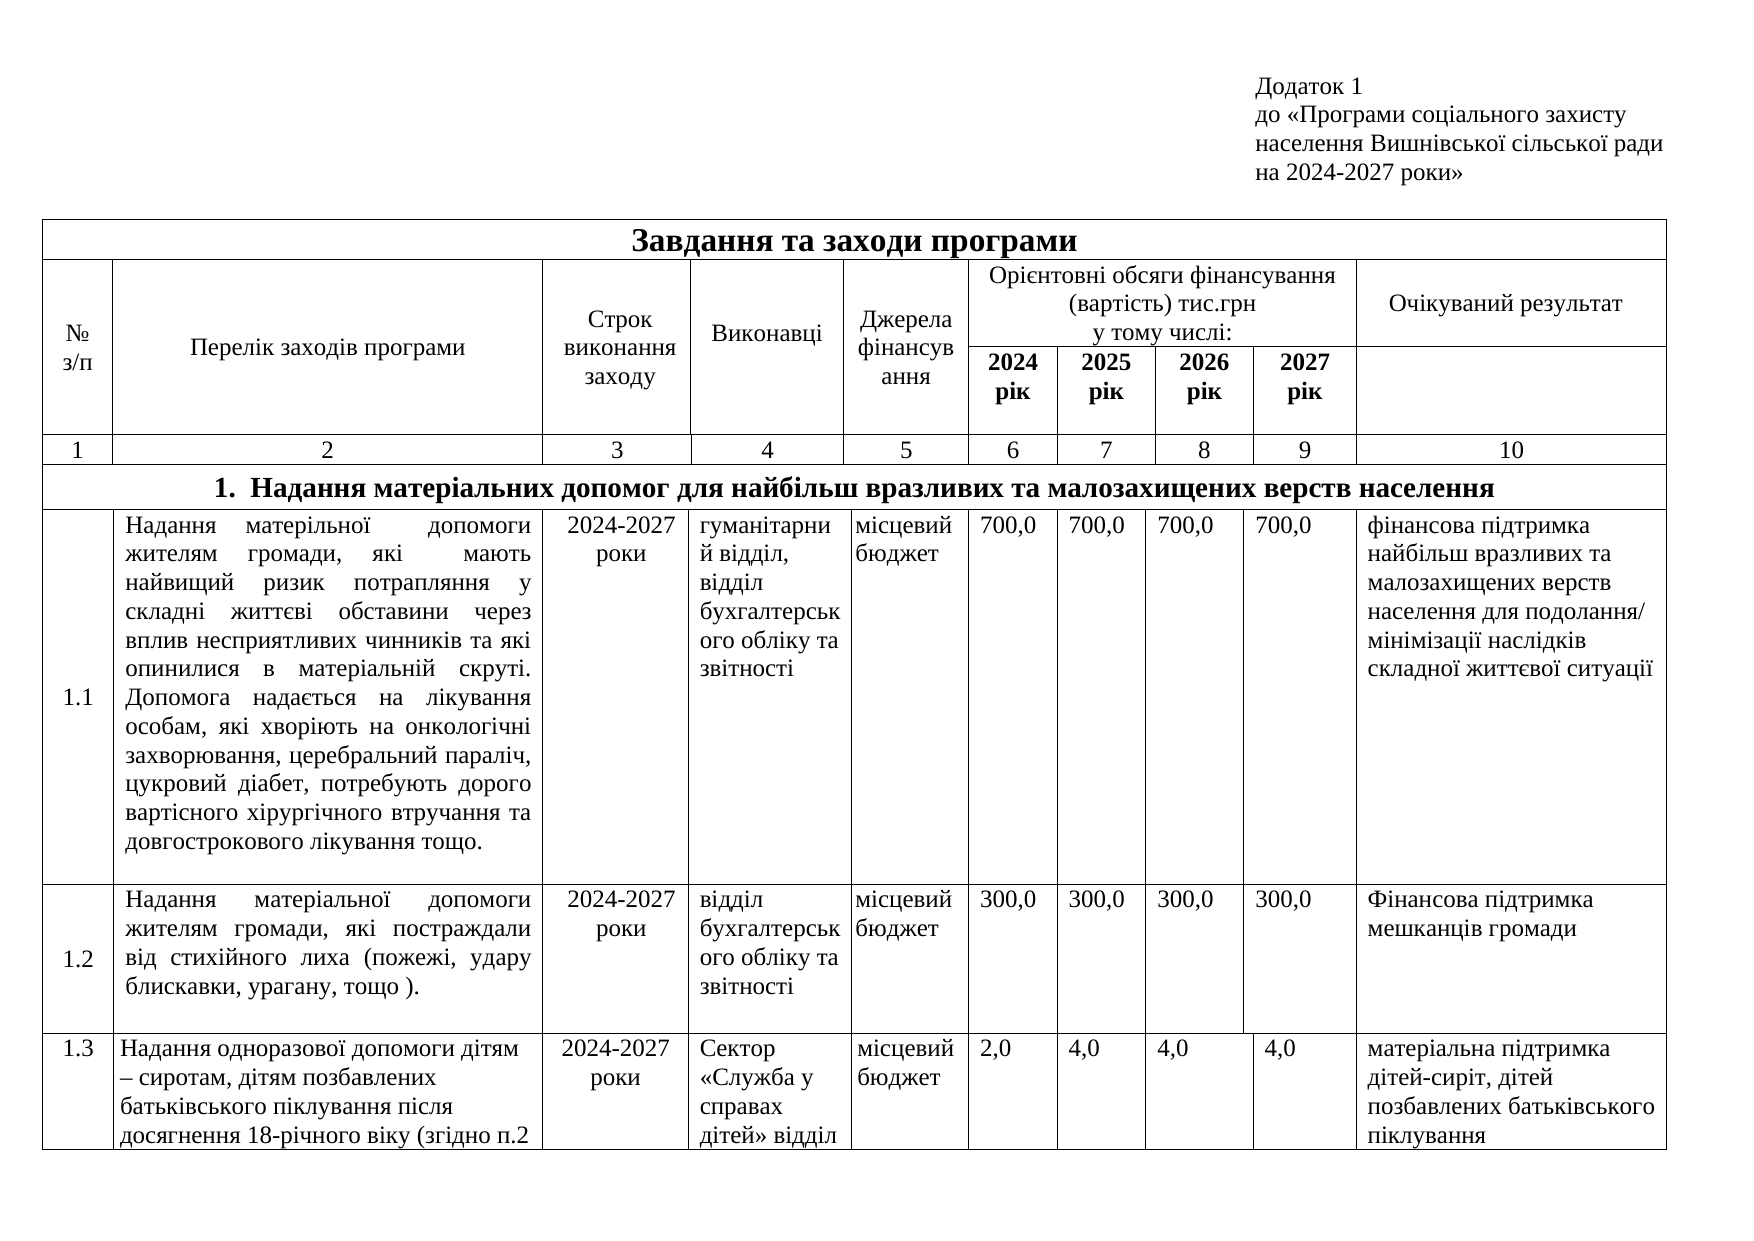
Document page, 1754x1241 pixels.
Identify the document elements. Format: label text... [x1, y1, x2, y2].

table_cell 4,0 [1058, 1034, 1145, 1148]
table_cell 300,0 [1058, 885, 1145, 1032]
table_cell 3 [543, 435, 691, 464]
table_cell [1357, 347, 1666, 434]
table_cell 4,0 [1146, 1034, 1253, 1148]
table_cell 700,0 [1146, 510, 1243, 883]
table_cell 300,0 [1244, 885, 1356, 1032]
table_cell 1. Надання матеріальних допомог для найбільш вразливих та малозахищених верств населення [43, 465, 1666, 509]
table_cell 7 [1058, 435, 1155, 464]
table_cell фінансова підтримка найбільш вразливих та малозахищених верств населення для подолання/ мінімізації наслідків складної життєвої ситуації [1357, 510, 1666, 883]
table_cell 1.2 [43, 885, 113, 1032]
table_cell 300,0 [1146, 885, 1243, 1032]
table_cell 10 [1357, 435, 1666, 464]
table_cell № з/п [43, 260, 112, 434]
table_cell Орієнтовні обсяги фінансування (вартість) тис.грн у тому числі: [969, 260, 1356, 346]
table_header Завдання та заходи програми [43, 220, 1666, 259]
table_cell 300,0 [969, 885, 1057, 1032]
table_cell 700,0 [1244, 510, 1356, 883]
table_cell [1357, 1034, 1666, 1148]
table_cell відділ бухгалтерського обліку та звітності [689, 885, 851, 1032]
table_cell 4 [692, 435, 843, 464]
table_cell Перелік заходів програми [113, 260, 542, 434]
table_cell Джерела фінансування [844, 260, 968, 434]
table_cell 1 [43, 435, 112, 464]
table_cell 1.1 [43, 510, 113, 883]
text на 2024-2027 роки» [1255, 157, 1665, 186]
table_cell 8 [1156, 435, 1253, 464]
table_cell 2025 рік [1058, 347, 1155, 434]
table_cell 2,0 [969, 1034, 1057, 1148]
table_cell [689, 1034, 851, 1148]
table_cell гуманітарний відділ, відділ бухгалтерського обліку та звітності [689, 510, 851, 883]
table_cell Очікуваний результат [1357, 260, 1666, 346]
table_cell місцевий бюджет [852, 885, 968, 1032]
table_cell місцевий бюджет [852, 510, 968, 883]
table_cell 6 [969, 435, 1057, 464]
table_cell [114, 1034, 542, 1148]
table_cell Фінансова підтримка мешканців громади [1357, 885, 1666, 1032]
table_cell місцевий бюджет [852, 1034, 968, 1148]
text населення Вишнівської сільської ради [1255, 128, 1665, 157]
table_cell 2024 рік [969, 347, 1057, 434]
table_cell Виконавці [691, 260, 843, 434]
text до «Програми соціального захисту [1255, 99, 1665, 128]
table_cell 2027 рік [1254, 347, 1356, 434]
table_cell 2026 рік [1156, 347, 1253, 434]
table_cell Строк виконання заходу [543, 260, 690, 434]
table_cell 700,0 [969, 510, 1057, 883]
table_cell 2024-2027 роки [543, 1034, 688, 1148]
table_cell 4,0 [1254, 1034, 1356, 1148]
table_cell Надання матерільної допомоги жителям громади, які мають найвищий ризик потрапляння у складні життєві обставини через вплив несприятливих чинників та які опинилися в матеріальній скруті. Допомога надається на лікування особам, які хворіють на онкологічні захворювання, церебральний параліч, цукровий діабет, потребують дорого вартісного хірургічного втручання та довгострокового лікування тощо. [114, 510, 542, 883]
table_cell 700,0 [1058, 510, 1145, 883]
table_cell 9 [1254, 435, 1356, 464]
table_cell 1.3 [43, 1034, 113, 1148]
table_cell Надання матеріальної допомоги жителям громади, які постраждали від стихійного лиха (пожежі, удару блискавки, урагану, тощо ). [114, 885, 542, 1032]
table_cell 5 [844, 435, 968, 464]
table_cell 2 [113, 435, 542, 464]
table_cell 2024-2027 роки [543, 510, 688, 883]
table_cell 2024-2027 роки [543, 885, 688, 1032]
text Додаток 1 [1255, 71, 1665, 99]
